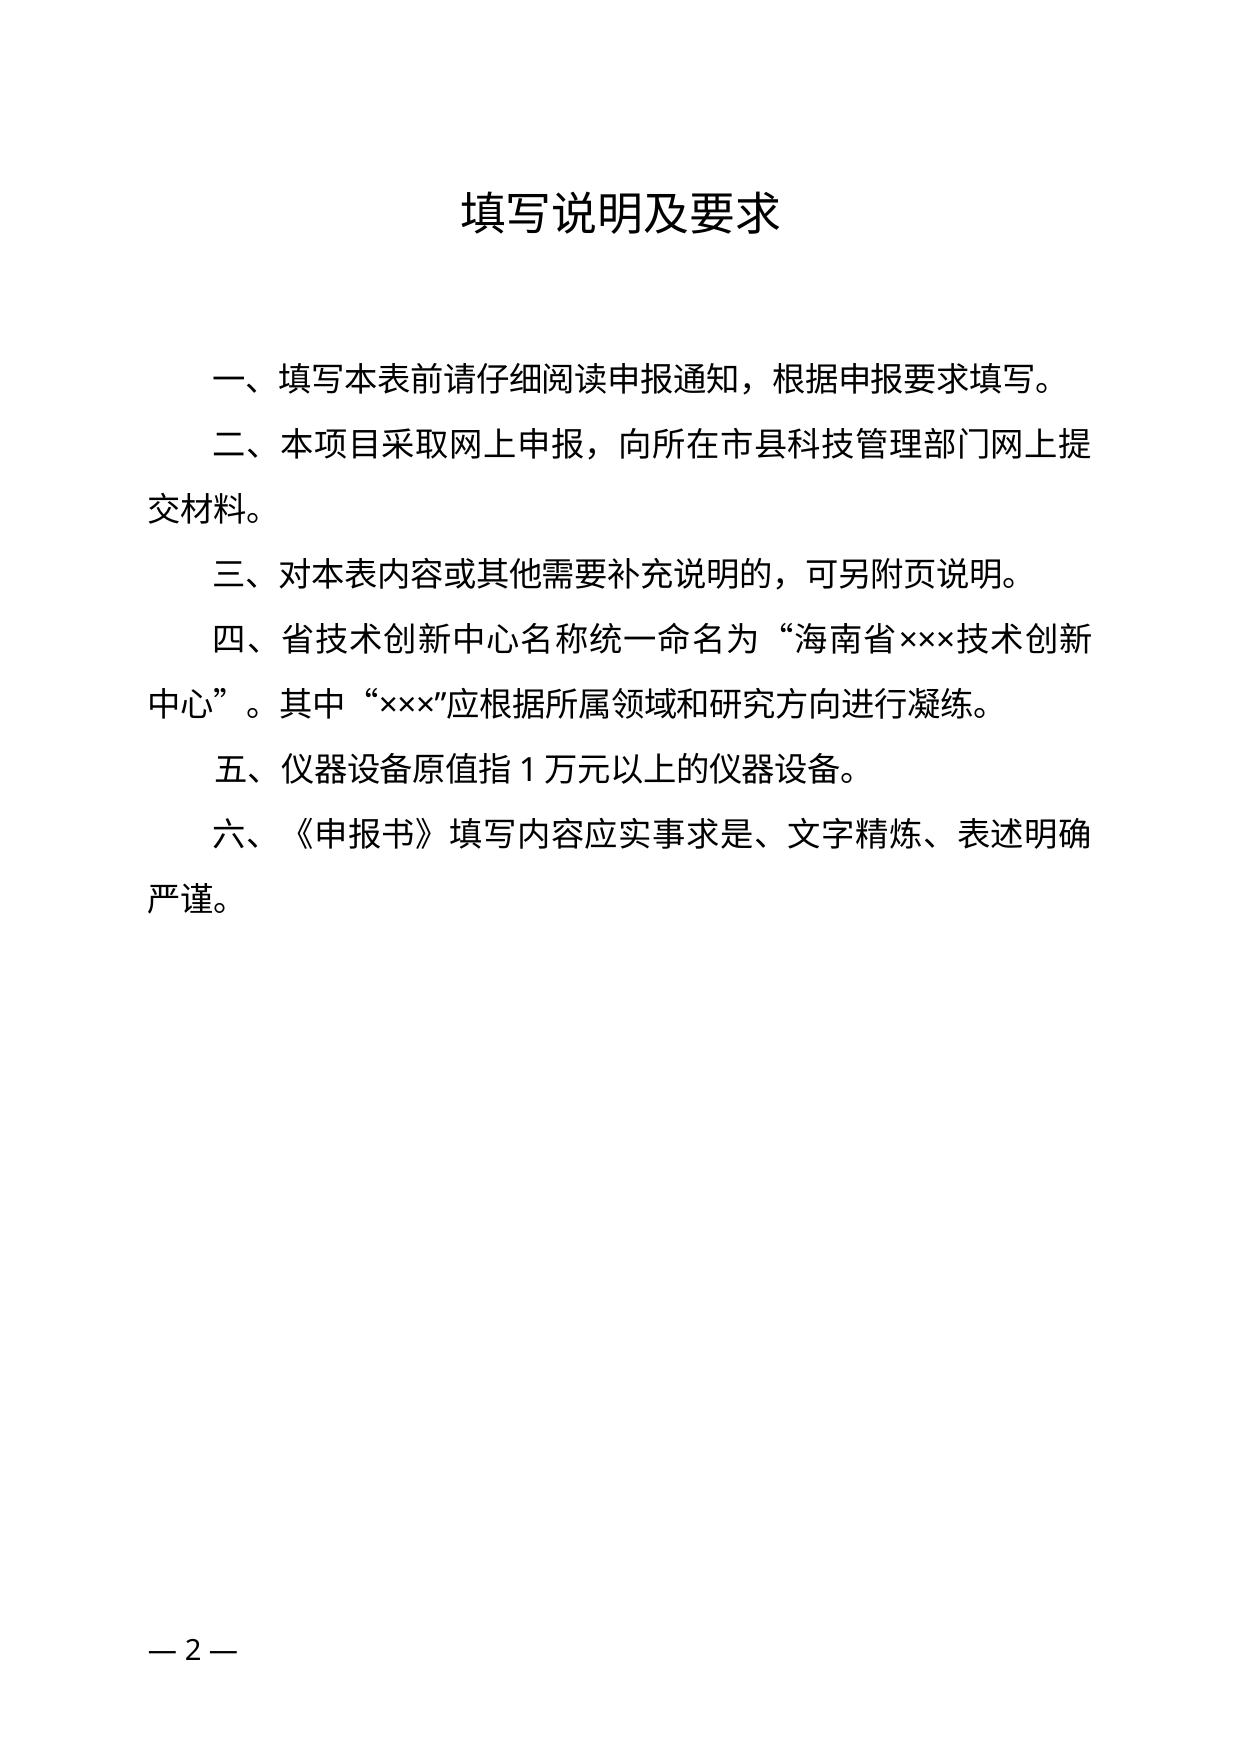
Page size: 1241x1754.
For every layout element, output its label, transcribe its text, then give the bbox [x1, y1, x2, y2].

text 五、仪器设备原值指1万元以上的仪器设备。 [148, 734, 1092, 799]
text 六、《申报书》填写内容应实事求是、文字精炼、表述明确严谨。 [148, 799, 1092, 929]
text 三、对本表内容或其他需要补充说明的，可另附页说明。 [148, 539, 1092, 604]
text 四、省技术创新中心名称统一命名为“海南省×××技术创新中心”。其中“×××”应根据所属领域和研究方向进行凝练。 [148, 604, 1092, 734]
text 二、本项目采取网上申报，向所在市县科技管理部门网上提交材料。 [148, 409, 1092, 539]
text 填写说明及要求 [148, 162, 1092, 259]
text 一、填写本表前请仔细阅读申报通知，根据申报要求填写。 [148, 344, 1092, 409]
